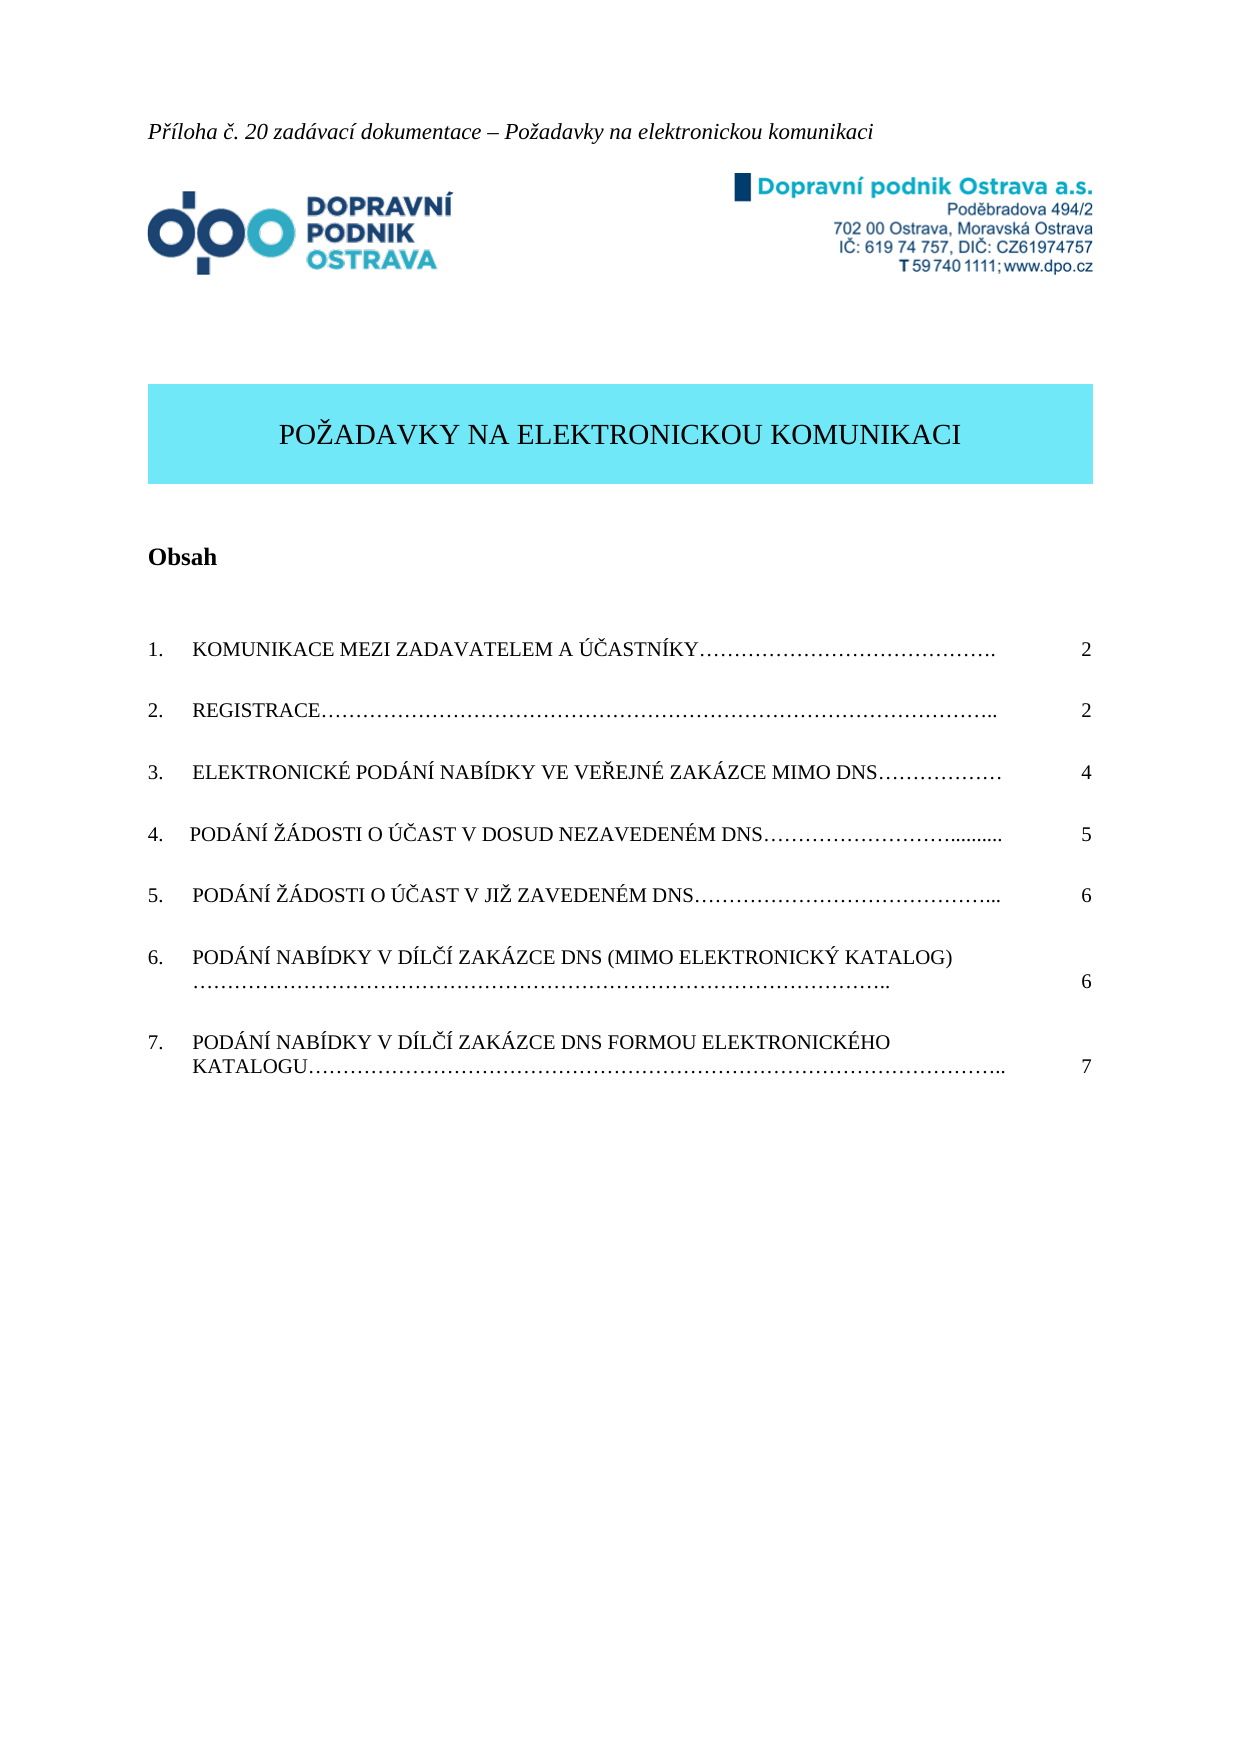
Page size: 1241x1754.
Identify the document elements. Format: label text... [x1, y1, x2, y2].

text 3. Elektronické podání nabídky ve veřejné zakázce mimo DNS……………… 4 [148, 760, 1093, 784]
text 1. Komunikace mezi zadavatelem a účastníky……………………………………. 2 [148, 637, 1093, 661]
text 6. Podání nabídky v dílčí zakázce DNS (mimo elektronický katalog)……………………………………………………………………………………….. 6 [148, 944, 1093, 993]
text Obsah [148, 542, 1093, 571]
text 7. Podání nabídky v dílčí zakázce DNS formou elektronického katalogu……………………………………………………………………………………….. 7 [148, 1030, 1093, 1078]
text POŽADAVKY NA ELEKTRONICKOU KOMUNIKACI [148, 417, 1093, 451]
picture [734, 173, 1093, 275]
text 5. Podání žádosti o účast v již zavedeném DNS……………………………………... 6 [148, 883, 1093, 907]
text 2. Registrace…………………………………………………………………………………….. 2 [148, 698, 1093, 722]
picture [147, 191, 454, 275]
text 4. Podání žádosti o účast v dosud nezavedeném DNS……………………….......... 5 [148, 821, 1093, 846]
